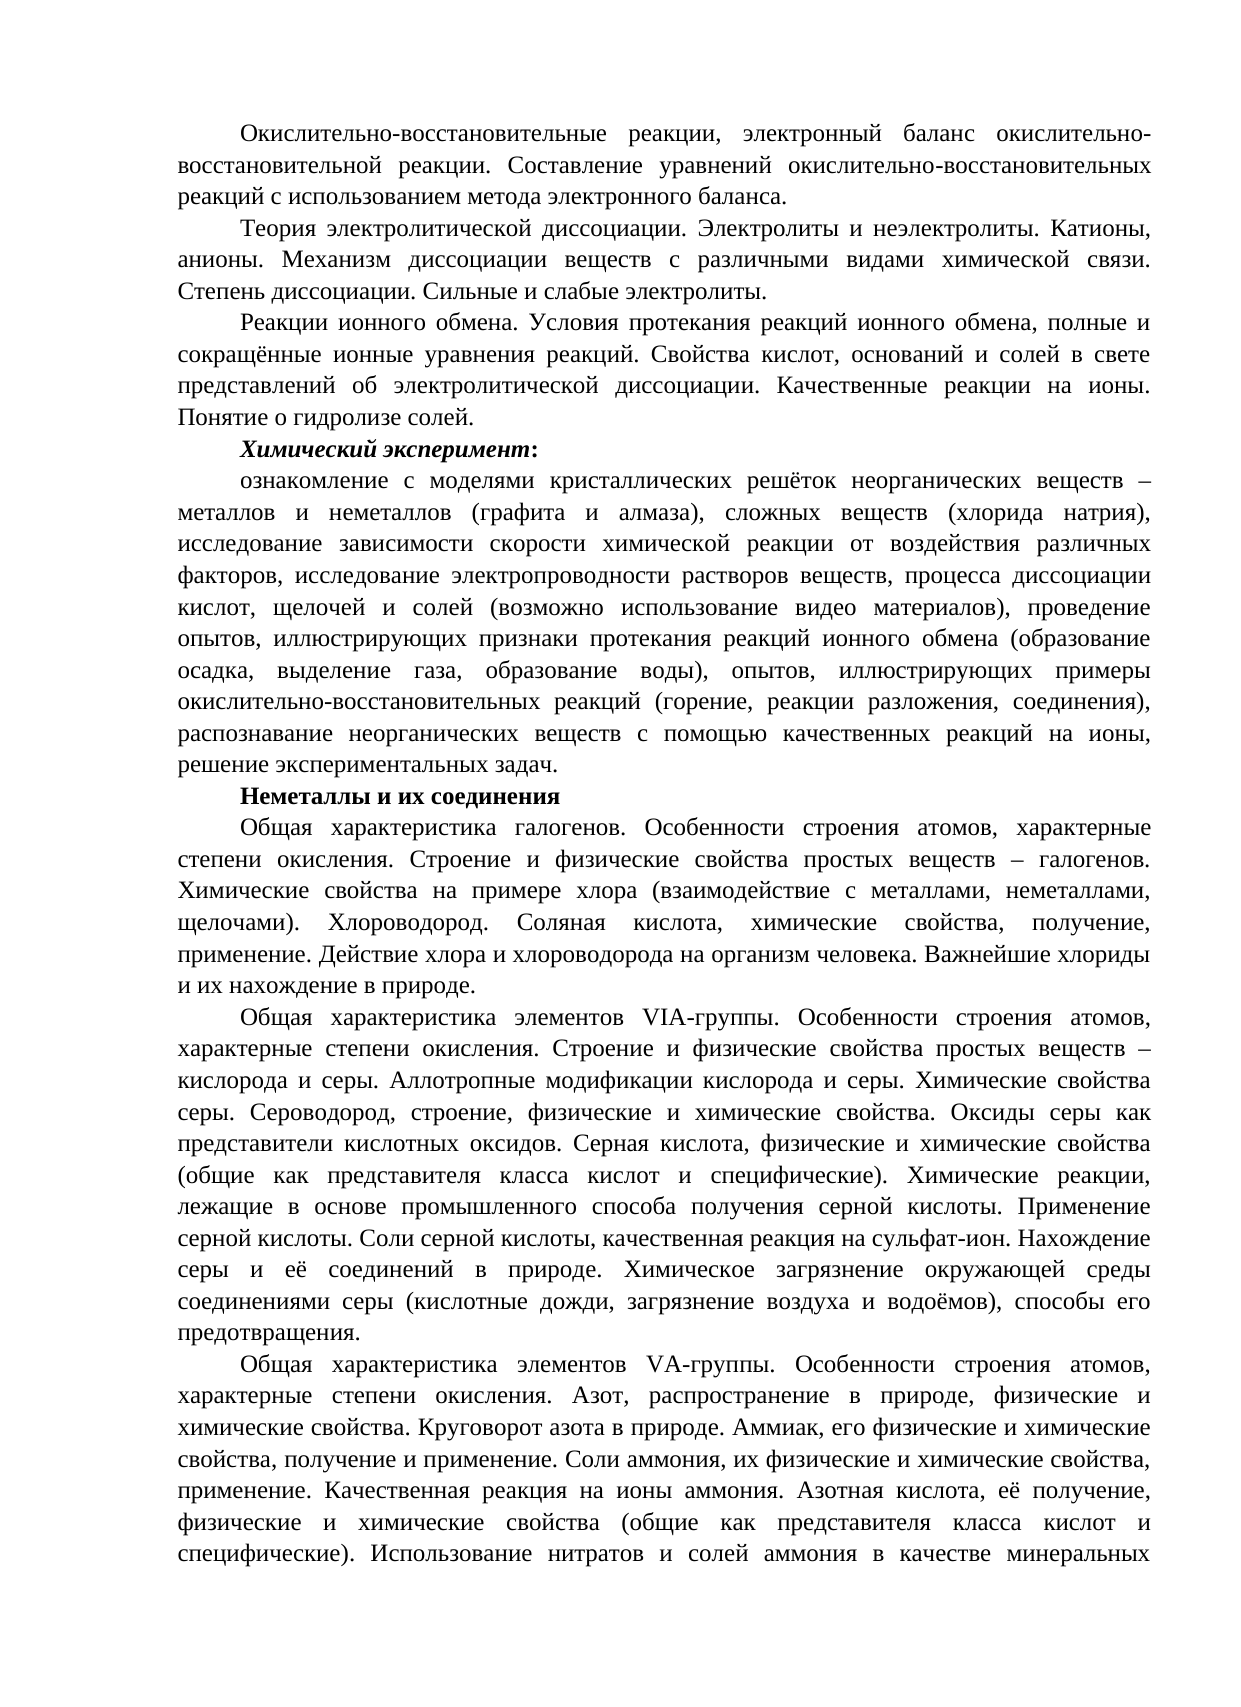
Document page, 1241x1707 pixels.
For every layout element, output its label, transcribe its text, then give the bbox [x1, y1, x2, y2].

text Химический эксперимент: [177, 434, 1152, 462]
text Общая характеристика галогенов. Особенности строения атомов, характерные степени окисления. Строение и физические свойства простых веществ – галогенов. Химические свойства на примере хлора (взаимодействие с металлами, неметаллами, щелочами). Хлороводород. Соляная кислота, химические свойства, получение, применение. Действие хлора и хлороводорода на организм человека. Важнейшие хлориды и их нахождение в природе. [177, 812, 1152, 999]
text ознакомление с моделями кристаллических решёток неорганических веществ – металлов и неметаллов (графита и алмаза), сложных веществ (хлорида натрия), исследование зависимости скорости химической реакции от воздействия различных факторов, исследование электропроводности растворов веществ, процесса диссоциации кислот, щелочей и солей (возможно использование видео материалов), проведение опытов, иллюстрирующих признаки протекания реакций ионного обмена (образование осадка, выделение газа, образование воды), опытов, иллюстрирующих примеры окислительно-восстановительных реакций (горение, реакции разложения, соединения), распознавание неорганических веществ с помощью качественных реакций на ионы, решение экспериментальных задач. [177, 465, 1152, 778]
text Неметаллы и их соединения [177, 781, 1152, 810]
text Реакции ионного обмена. Условия протекания реакций ионного обмена, полные и сокращённые ионные уравнения реакций. Свойства кислот, оснований и солей в свете представлений об электролитической диссоциации. Качественные реакции на ионы. Понятие о гидролизе солей. [177, 307, 1152, 431]
text Общая характеристика элементов VIА-группы. Особенности строения атомов, характерные степени окисления. Строение и физические свойства простых веществ – кислорода и серы. Аллотропные модификации кислорода и серы. Химические свойства серы. Сероводород, строение, физические и химические свойства. Оксиды серы как представители кислотных оксидов. Серная кислота, физические и химические свойства (общие как представителя класса кислот и специфические). Химические реакции, лежащие в основе промышленного способа получения серной кислоты. Применение серной кислоты. Соли серной кислоты, качественная реакция на сульфат-ион. Нахождение серы и её соединений в природе. Химическое загрязнение окружающей среды соединениями серы (кислотные дожди, загрязнение воздуха и водоёмов), способы его предотвращения. [177, 1002, 1152, 1346]
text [177, 1349, 1152, 1567]
text Окислительно-восстановительные реакции, электронный баланс окислительно-восстановительной реакции. Составление уравнений окислительно­-восстановительных реакций с использованием метода электронного баланса. [177, 118, 1152, 210]
text Теория электролитической диссоциации. Электролиты и неэлектролиты. Катионы, анионы. Механизм диссоциации веществ с различными видами химической связи. Степень диссоциации. Сильные и слабые электролиты. [177, 213, 1152, 305]
